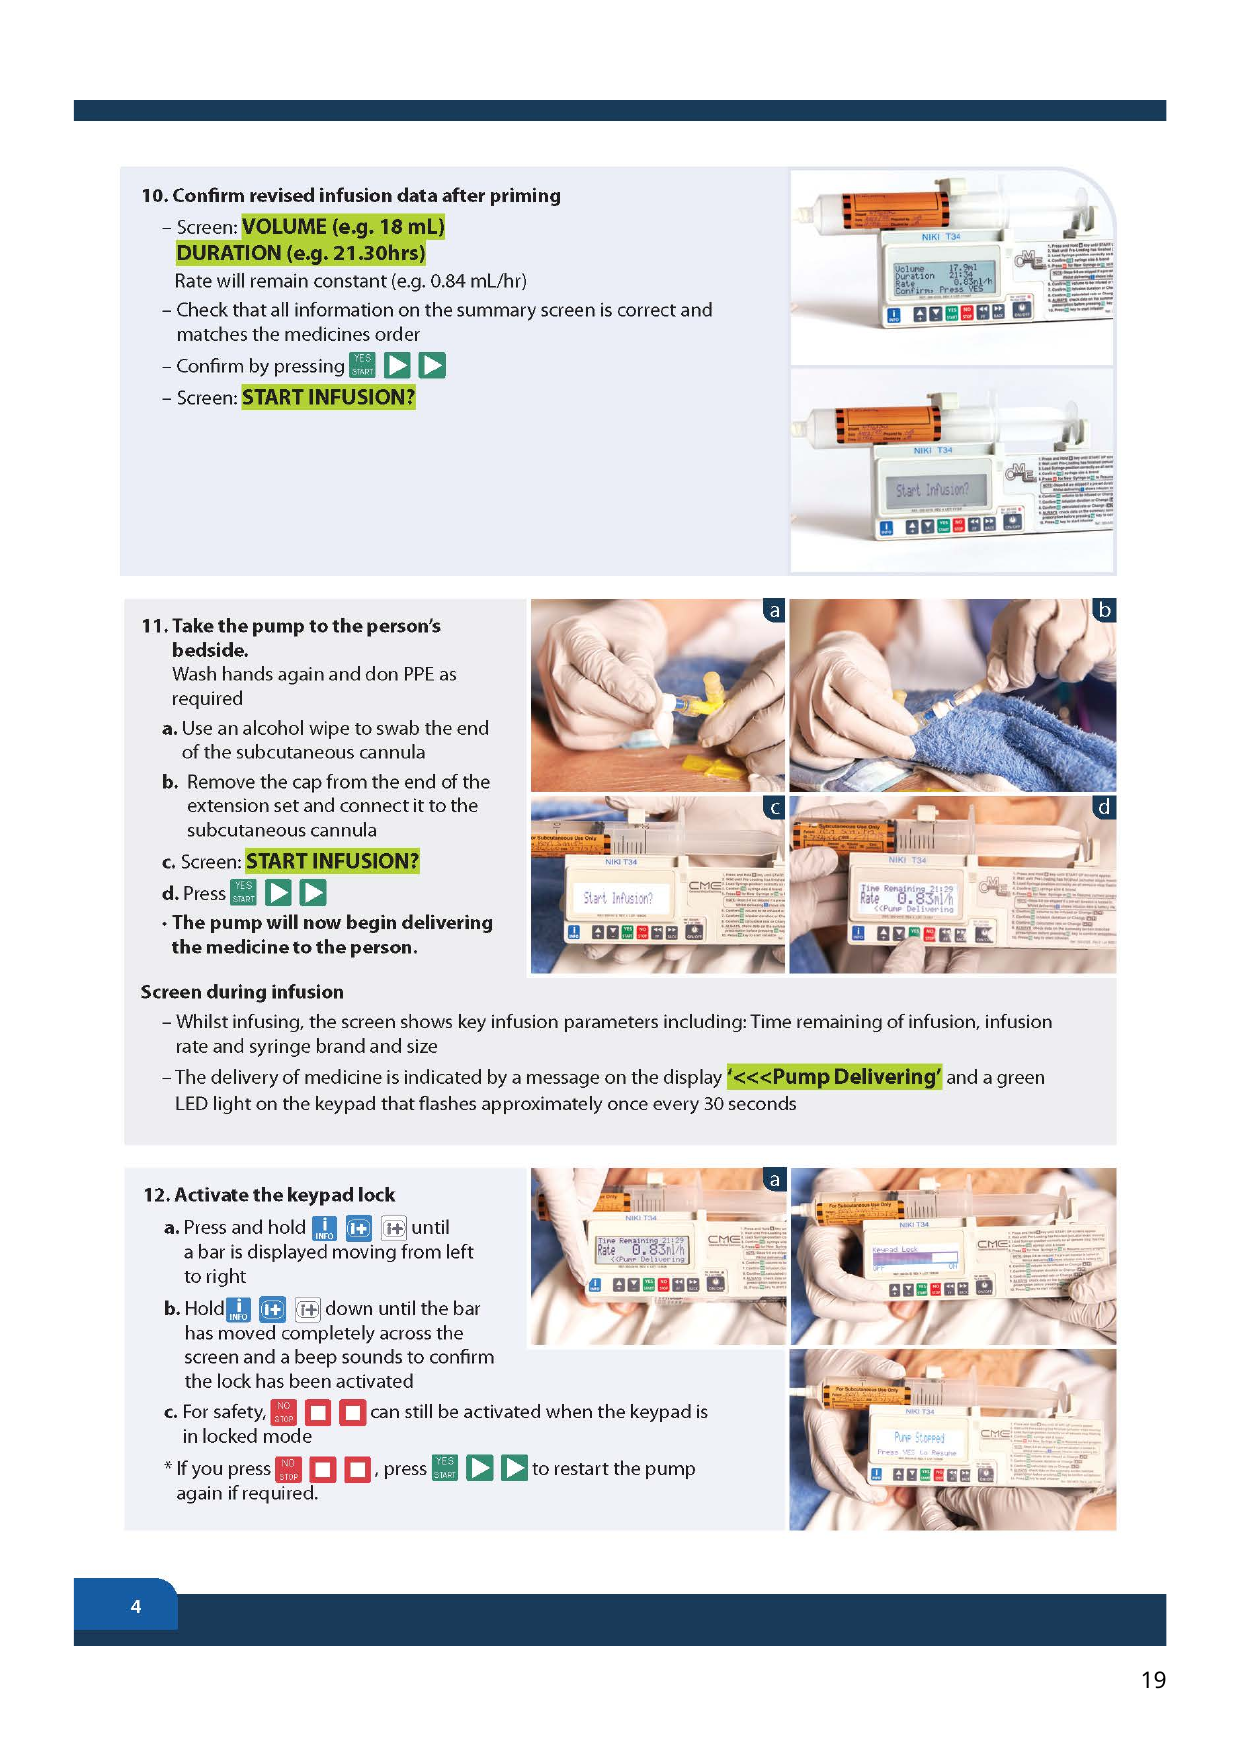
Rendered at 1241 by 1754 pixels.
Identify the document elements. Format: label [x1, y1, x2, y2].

picture [73, 100, 1167, 1646]
